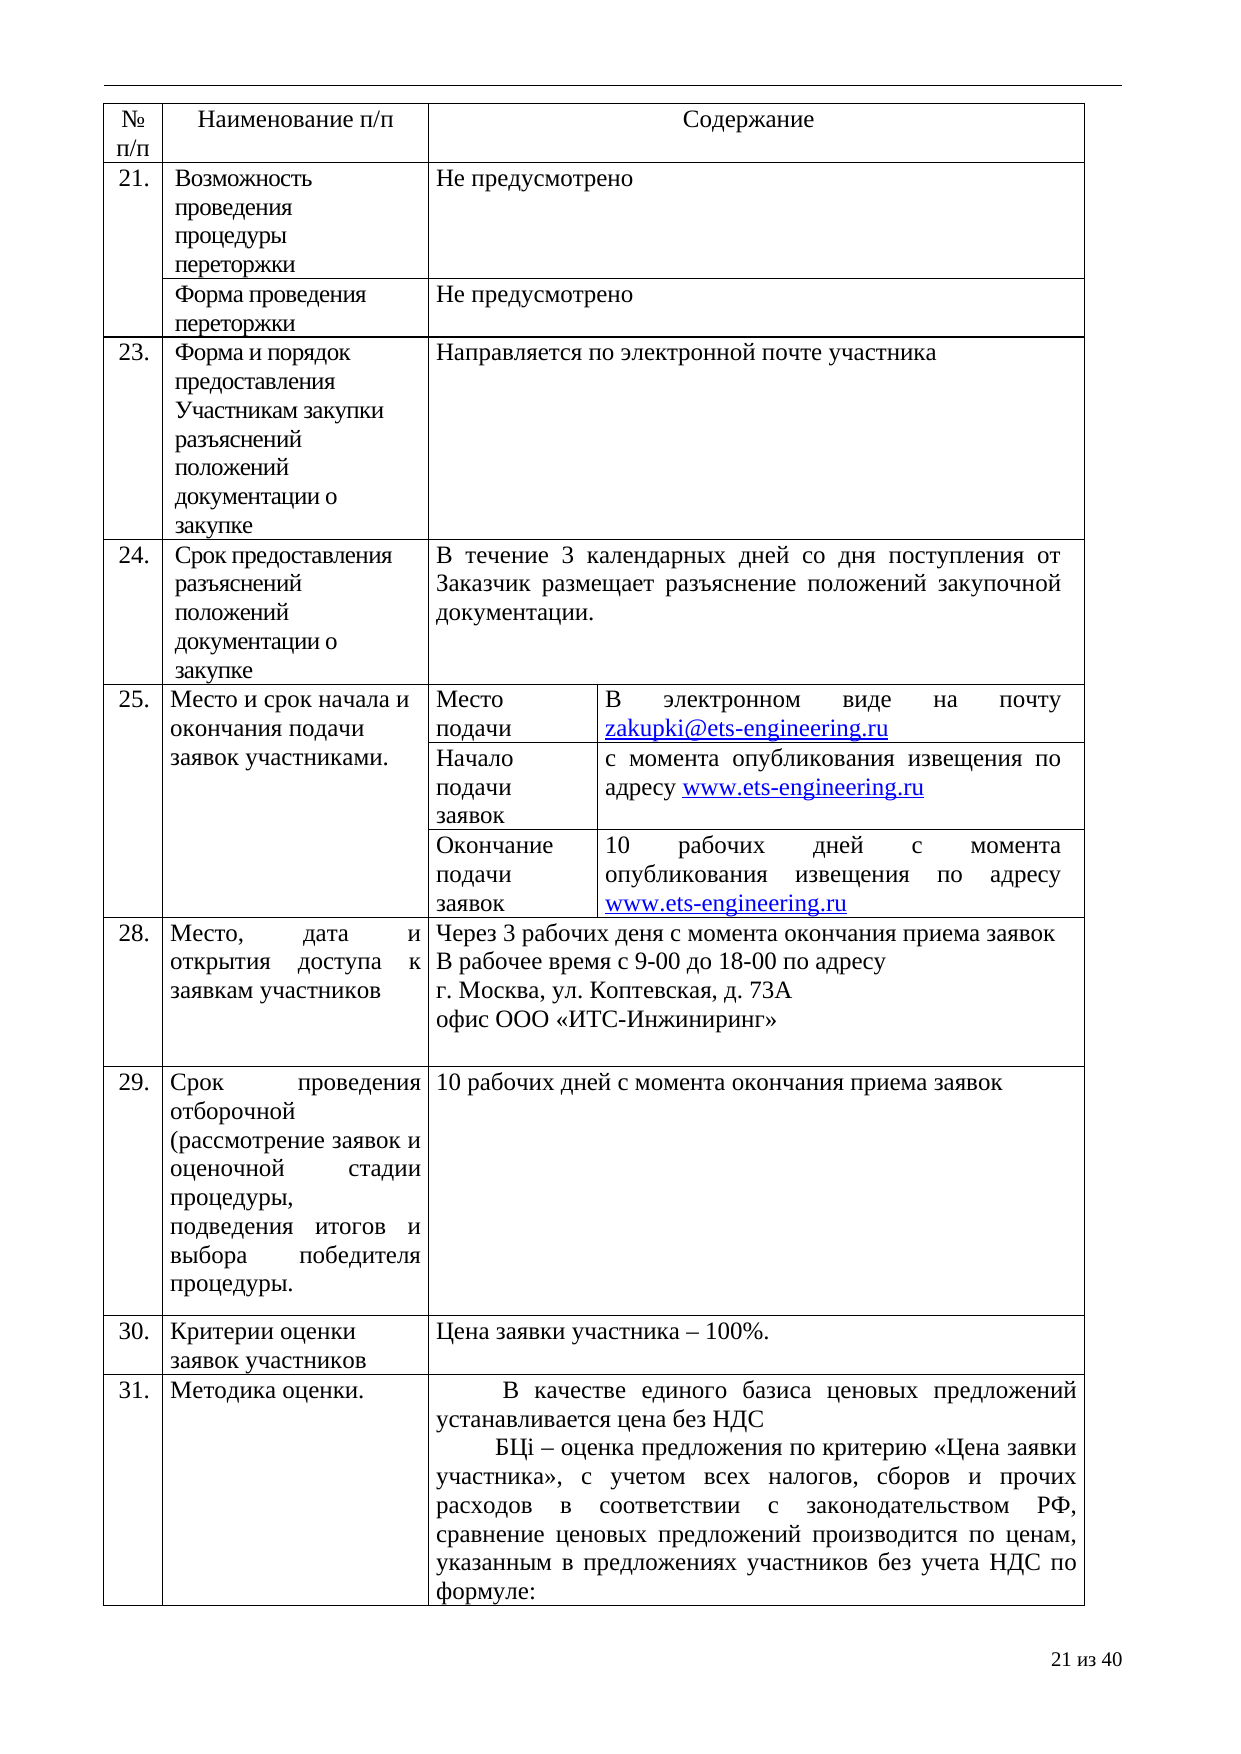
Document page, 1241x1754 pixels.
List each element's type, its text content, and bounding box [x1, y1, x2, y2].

table_cell 10 рабочих дней с момента опубликования извещения по адресу www.ets-engineering.ru [598, 830, 1084, 917]
table_cell Цена заявки участника – 100%. [429, 1316, 1084, 1374]
table_cell [104, 163, 162, 336]
table_cell Место и срок начала и окончания подачи заявок участниками. [163, 685, 428, 917]
table_cell [104, 338, 162, 539]
table_cell [104, 918, 162, 1066]
table_header № п/п [104, 104, 162, 162]
table_cell Возможность проведения процедуры переторжки [163, 163, 428, 278]
table_cell Через 3 рабочих деня с момента окончания приема заявок В рабочее время с 9-00 до 18-00 по адресу г. Москва, ул. Коптевская, д. 73А офис ООО «ИТС-Инжиниринг» [429, 918, 1084, 1066]
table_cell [429, 1375, 1084, 1605]
table_cell Место, дата и открытия доступа к заявкам участников [163, 918, 428, 1066]
table_cell 10 рабочих дней с момента окончания приема заявок [429, 1067, 1084, 1315]
table_cell Не предусмотрено [429, 163, 1084, 278]
table_header Наименование п/п [163, 104, 428, 162]
table_cell с момента опубликования извещения по адресу www.ets-engineering.ru [598, 743, 1084, 829]
table_header Содержание [429, 104, 1084, 162]
table_cell Не предусмотрено [429, 279, 1084, 336]
table_cell Срок предоставления разъяснений положений документации о закупке [163, 540, 428, 683]
table_cell Форма проведения переторжки [163, 279, 428, 336]
table_cell [104, 1067, 162, 1315]
table_cell Форма и порядок предоставления Участникам закупки разъяснений положений документации о закупке [163, 338, 428, 539]
table_cell В электронном виде на почту zakupki@ets-engineering.ru [598, 685, 1084, 742]
table_cell [104, 1375, 162, 1605]
table_cell [104, 540, 162, 683]
table_cell [104, 685, 162, 917]
table_cell Место подачи [429, 685, 597, 742]
table_cell [104, 1316, 162, 1374]
table_cell Направляется по электронной почте участника [429, 338, 1084, 539]
table_cell В течение 3 календарных дней со дня поступления от Заказчик размещает разъяснение положений закупочной документации. [429, 540, 1084, 683]
table_cell Начало подачи заявок [429, 743, 597, 829]
table_cell Методика оценки. [163, 1375, 428, 1605]
table_cell Окончание подачи заявок [429, 830, 597, 917]
table_cell Срок проведения отборочной (рассмотрение заявок и оценочной стадии процедуры, подведения итогов и выбора победителя процедуры. [163, 1067, 428, 1315]
table_cell Критерии оценки заявок участников [163, 1316, 428, 1374]
